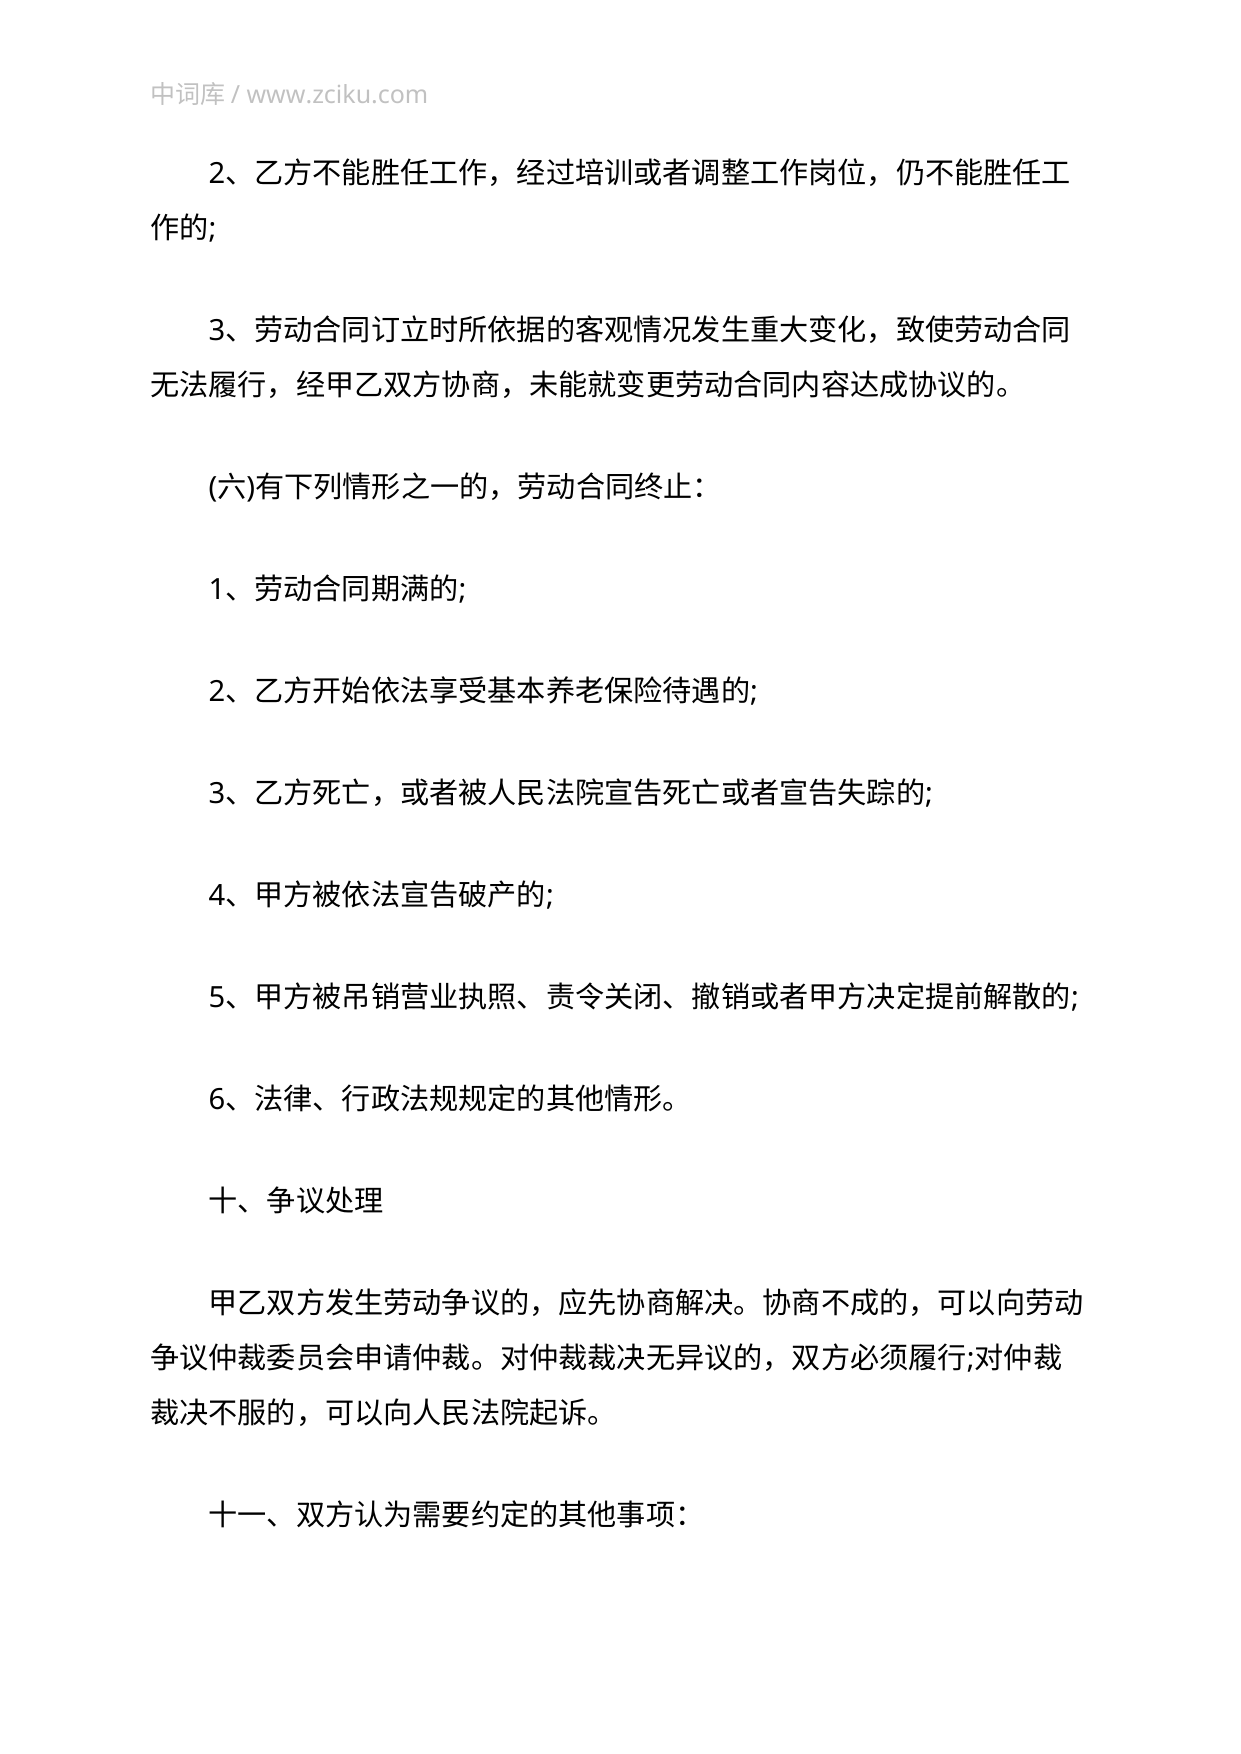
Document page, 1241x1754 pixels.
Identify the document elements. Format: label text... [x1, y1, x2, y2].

text 3、劳动合同订立时所依据的客观情况发生重大变化，致使劳动合同无法履行，经甲乙双方协商，未能就变更劳动合同内容达成协议的。 [150, 307, 1090, 404]
text 4、甲方被依法宣告破产的; [150, 872, 1090, 914]
text (六)有下列情形之一的，劳动合同终止： [150, 464, 1090, 506]
text 6、法律、行政法规规定的其他情形。 [150, 1076, 1090, 1118]
text 甲乙双方发生劳动争议的，应先协商解决。协商不成的，可以向劳动争议仲裁委员会申请仲裁。对仲裁裁决无异议的，双方必须履行;对仲裁裁决不服的，可以向人民法院起诉。 [150, 1279, 1090, 1432]
text 十一、双方认为需要约定的其他事项： [150, 1491, 1090, 1533]
text 3、乙方死亡，或者被人民法院宣告死亡或者宣告失踪的; [150, 770, 1090, 812]
text 2、乙方开始依法享受基本养老保险待遇的; [150, 668, 1090, 710]
text 十、争议处理 [150, 1178, 1090, 1220]
text 5、甲方被吊销营业执照、责令关闭、撤销或者甲方决定提前解散的; [150, 974, 1090, 1016]
text 1、劳动合同期满的; [150, 566, 1090, 608]
text 2、乙方不能胜任工作，经过培训或者调整工作岗位，仍不能胜任工作的; [150, 150, 1090, 247]
